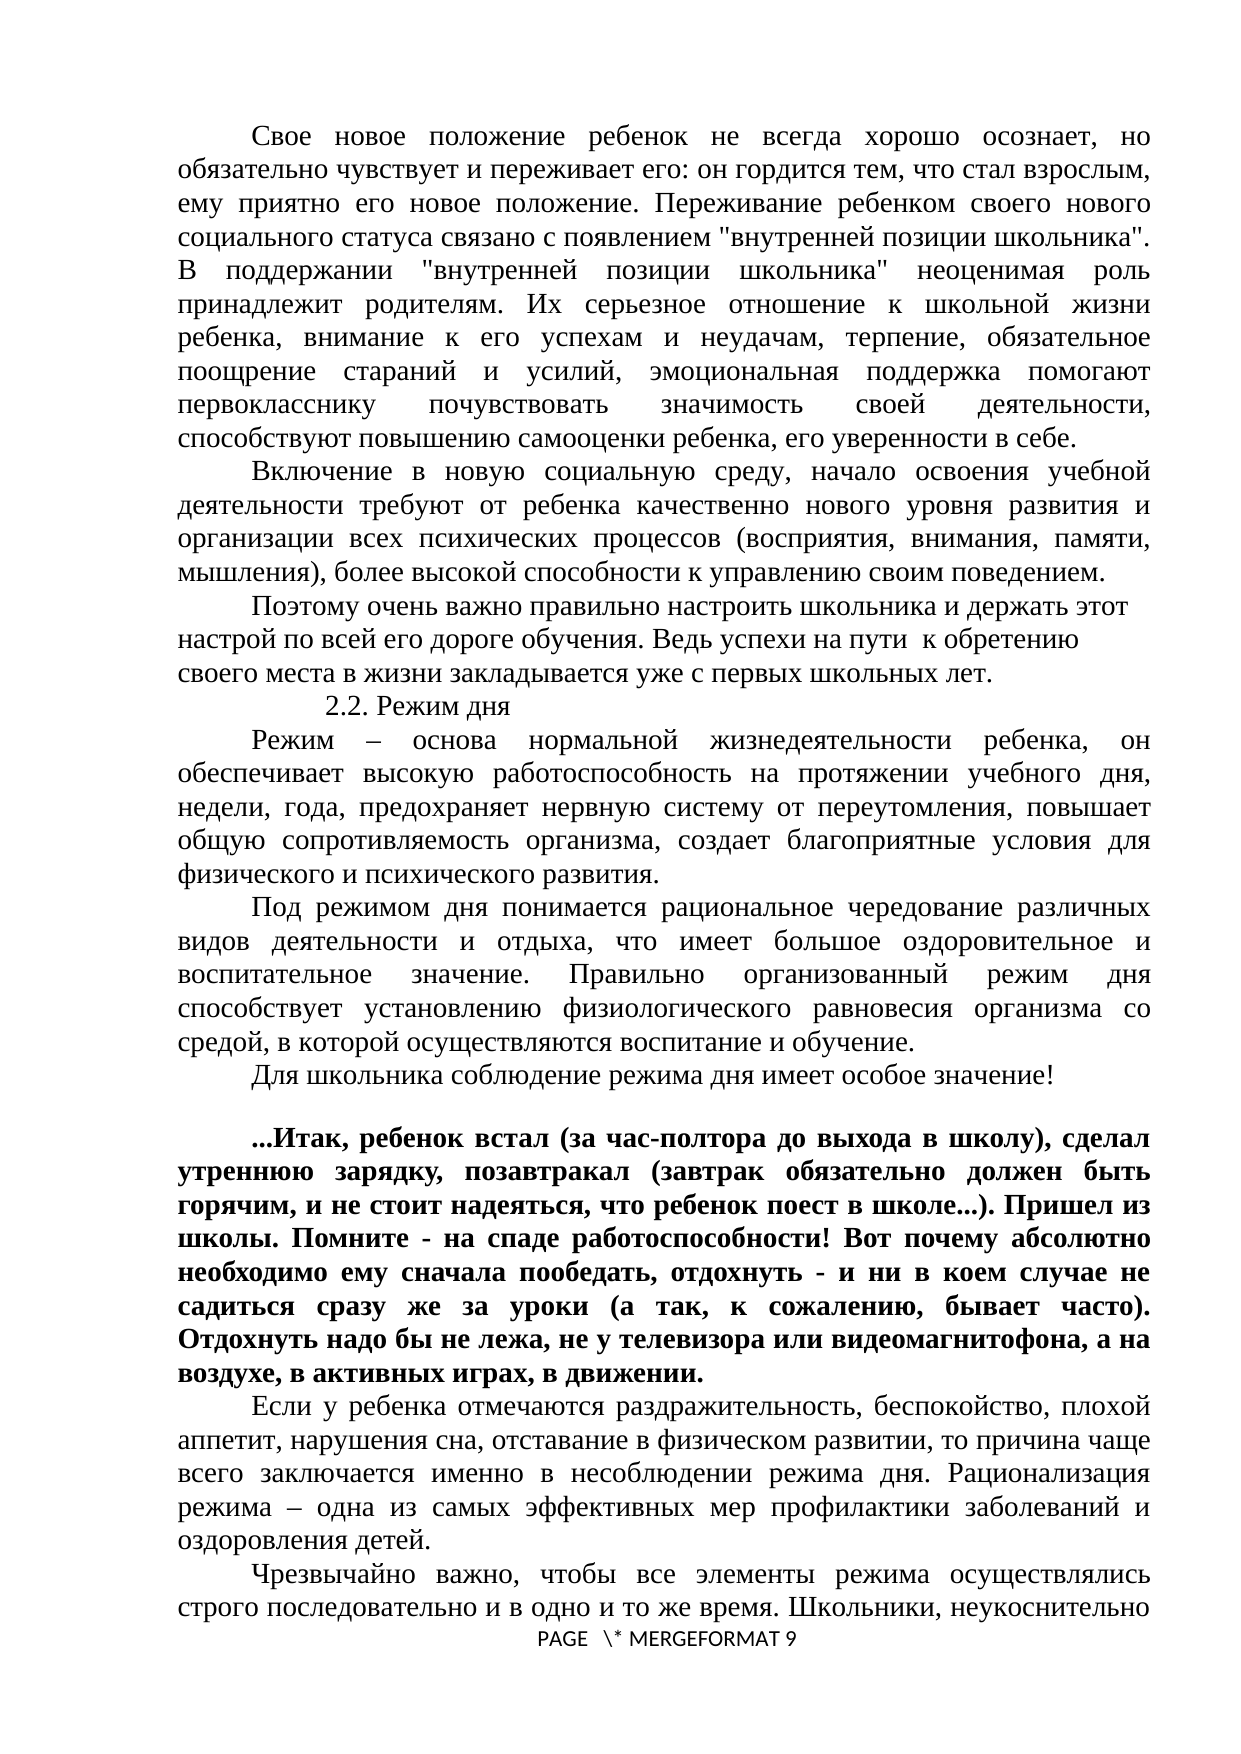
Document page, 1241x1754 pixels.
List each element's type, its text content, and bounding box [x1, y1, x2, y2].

text Если у ребенка отмечаются раздражительность, беспокойство, плохой аппетит, нарушения сна, отставание в физическом развитии, то причина чаще всего заключается именно в несоблюдении режима дня. Рационализация режима – одна из самых эффективных мер профилактики заболеваний и оздоровления детей. [177, 1388, 1152, 1556]
text Свое новое положение ребенок не всегда хорошо осознает, но обязательно чувствует и переживает его: он гордится тем, что стал взрослым, ему приятно его новое положение. Переживание ребенком своего нового социального статуса связано с появлением "внутренней позиции школьника". В поддержании "внутренней позиции школьника" неоценимая роль принадлежит родителям. Их серьезное отношение к школьной жизни ребенка, внимание к его успехам и неудачам, терпение, обязательное поощрение стараний и усилий, эмоциональная поддержка помогают первокласснику почувствовать значимость своей деятельности, способствуют повышению самооценки ребенка, его уверенности в себе. [177, 118, 1152, 453]
text Для школьника соблюдение режима дня имеет особое значение! [177, 1057, 1152, 1091]
text Под режимом дня понимается рациональное чередование различных видов деятельности и отдыха, что имеет большое оздоровительное и воспитательное значение. Правильно организованный режим дня способствует установлению физиологического равновесия организма со средой, в которой осуществляются воспитание и обучение. [177, 889, 1152, 1057]
subtitle ...Итак, ребенок встал (за час-полтора до выхода в школу), сделал утреннюю зарядку, позавтракал (завтрак обязательно должен быть горячим, и не стоит надеяться, что ребенок поест в школе...). Пришел из школы. Помните - на спаде работоспособности! Вот почему абсолютно необходимо ему сначала пообедать, отдохнуть - и ни в коем случае не садиться сразу же за уроки (а так, к сожалению, бывает часто). Отдохнуть надо бы не лежа, не у телевизора или видеомагнитофона, а на воздухе, в активных играх, в движении. [177, 1120, 1152, 1388]
text Поэтому очень важно правильно настроить школьника и держать этот настрой по всей его дороге обучения. Ведь успехи на пути к обретению своего места в жизни закладывается уже с первых школьных лет. [177, 588, 1152, 688]
text Режим – основа нормальной жизнедеятельности ребенка, он обеспечивает высокую работоспособность на протяжении учебного дня, недели, года, предохраняет нервную систему от переутомления, повышает общую сопротивляемость организма, создает благоприятные условия для физического и психического развития. [177, 722, 1152, 889]
text 2.2. Режим дня [325, 688, 1152, 722]
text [177, 1556, 1152, 1623]
text Включение в новую социальную среду, начало освоения учебной деятельности требуют от ребенка качественно нового уровня развития и организации всех психических процессов (восприятия, внимания, памяти, мышления), более высокой способности к управлению своим поведением. [177, 453, 1152, 588]
